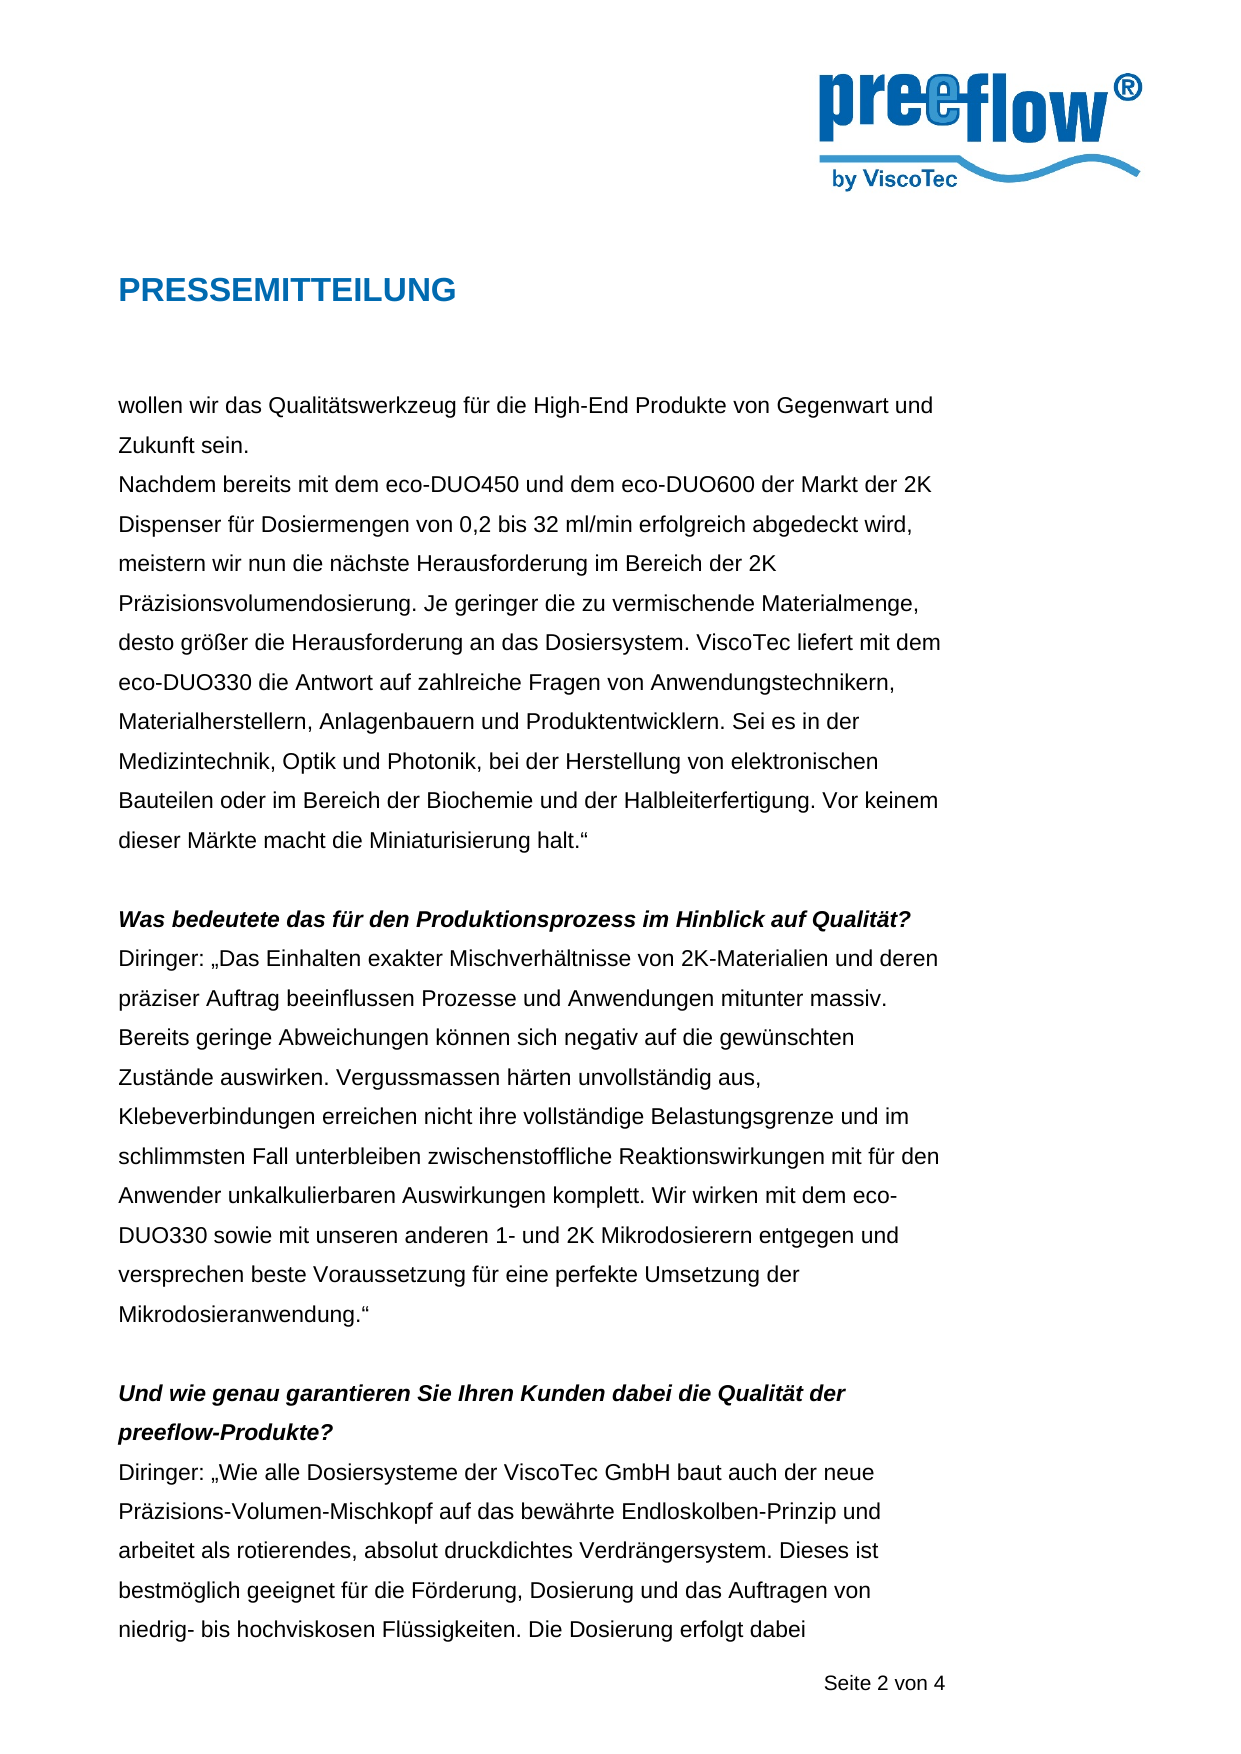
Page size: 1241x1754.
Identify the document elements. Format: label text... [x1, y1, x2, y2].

text Was bedeutete das für den Produktionsprozess im Hinblick auf Qualität? [118, 906, 945, 932]
text Diringer: „Das Einhalten exakter Mischverhältnisse von 2K-Materialien und deren präziser Auftrag beeinflussen Prozesse und Anwendungen mitunter massiv. Bereits geringe Abweichungen können sich negativ auf die gewünschten Zustände auswirken. Vergussmassen härten unvollständig aus, Klebeverbindungen erreichen nicht ihre vollständige Belastungsgrenze und im schlimmsten Fall unterbleiben zwischenstoffliche Reaktionswirkungen mit für den Anwender unkalkulierbaren Auswirkungen komplett. Wir wirken mit dem eco-DUO330 sowie mit unseren anderen 1- und 2K Mikrodosierern entgegen und versprechen beste Voraussetzung für eine perfekte Umsetzung der Mikrodosieranwendung.“ [118, 945, 945, 1327]
text Und wie genau garantieren Sie Ihren Kunden dabei die Qualität der preeflow-Produkte? [118, 1379, 945, 1445]
text Nachdem bereits mit dem eco-DUO450 und dem eco-DUO600 der Markt der 2K Dispenser für Dosiermengen von 0,2 bis 32 ml/min erfolgreich abgedeckt wird, meistern wir nun die nächste Herausforderung im Bereich der 2K Präzisionsvolumendosierung. Je geringer die zu vermischende Materialmenge, desto größer die Herausforderung an das Dosiersystem. ViscoTec liefert mit dem eco-DUO330 die Antwort auf zahlreiche Fragen von Anwendungstechnikern, Materialherstellern, Anlagenbauern und Produktentwicklern. Sei es in der Medizintechnik, Optik und Photonik, bei der Herstellung von elektronischen Bauteilen oder im Bereich der Biochemie und der Halbleiterfertigung. Vor keinem dieser Märkte macht die Miniaturisierung halt.“ [118, 471, 945, 853]
picture [787, 51, 1174, 213]
